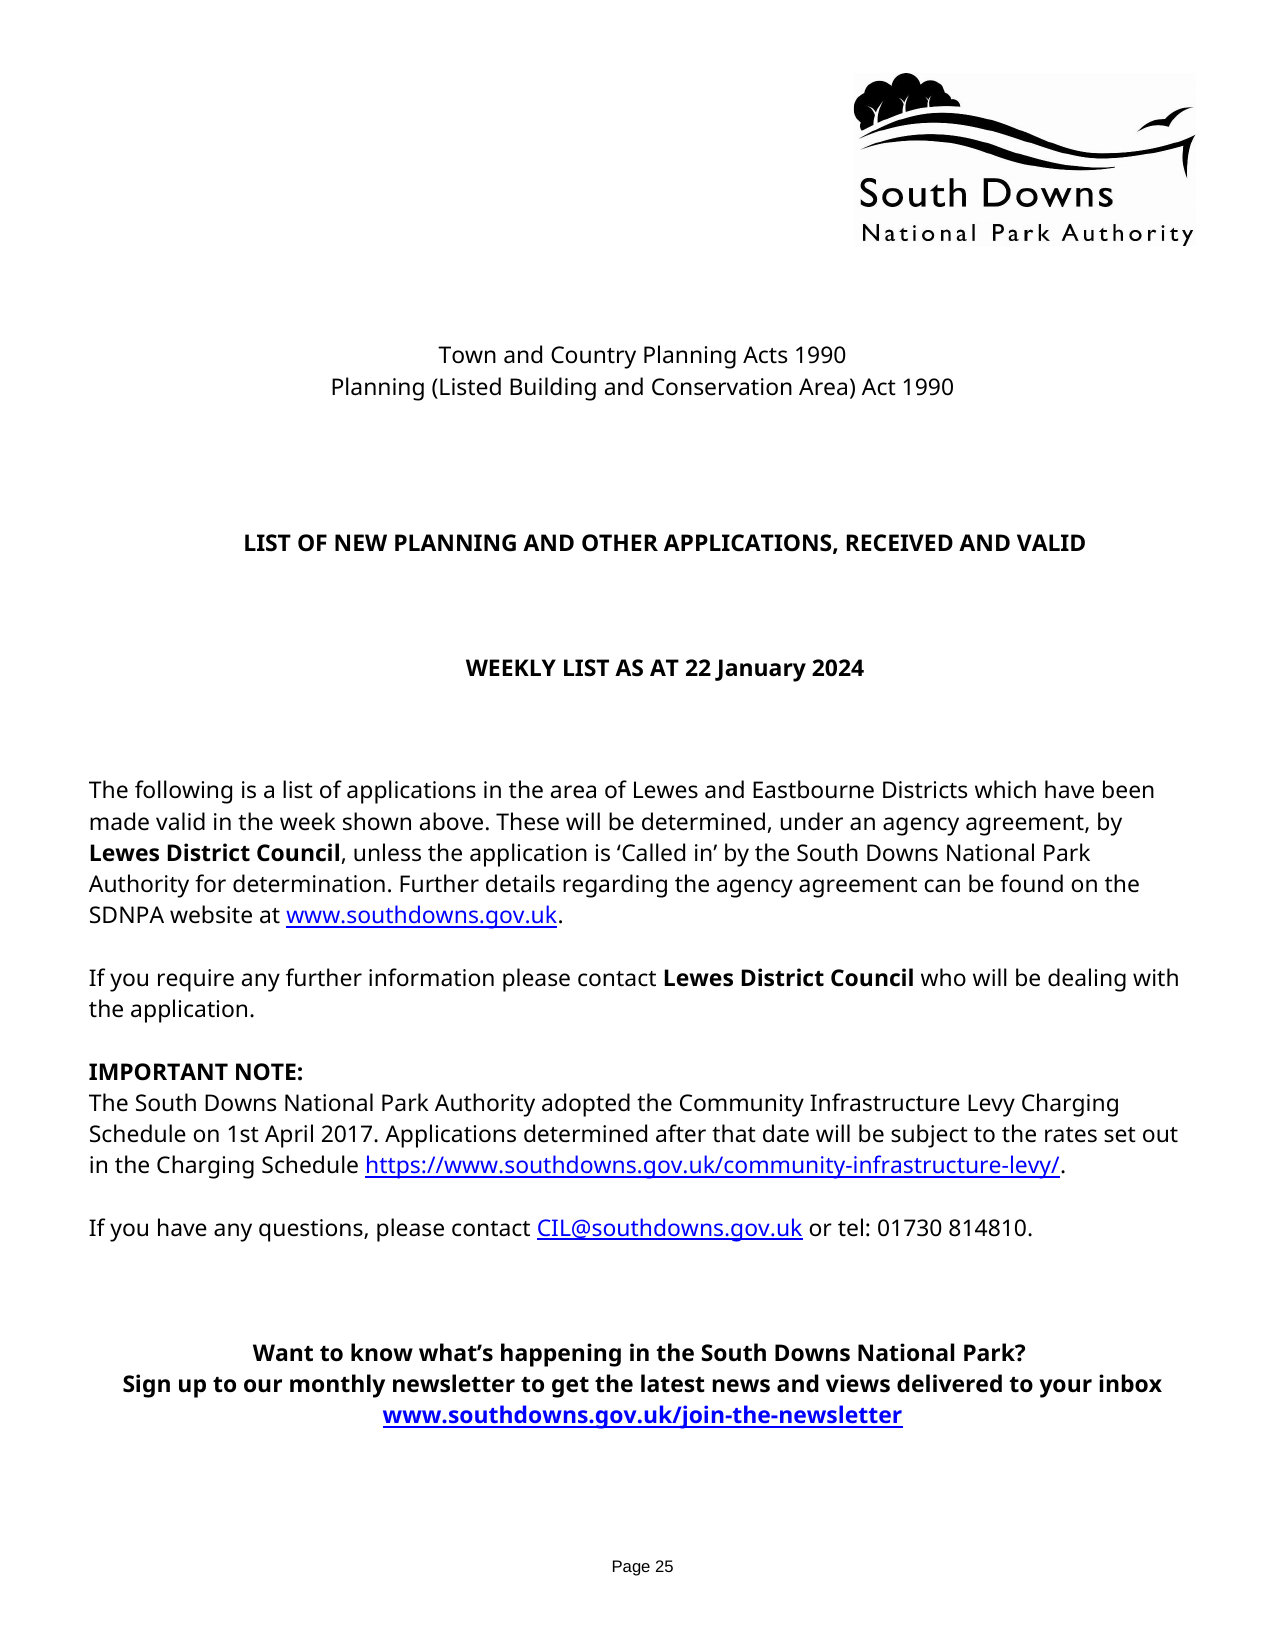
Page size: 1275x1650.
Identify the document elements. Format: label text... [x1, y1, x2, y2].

text Town and Country Planning Acts 1990 [89, 339, 1196, 371]
picture [853, 73, 1197, 246]
text IMPORTANT NOTE: [89, 1056, 1196, 1087]
text Want to know what’s happening in the South Downs National Park? Sign up to our monthly newsletter to get the latest news and views delivered to your inbox [89, 1337, 1196, 1399]
text Planning (Listed Building and Conservation Area) Act 1990 [89, 371, 1196, 402]
text If you require any further information please contact Lewes District Council who will be dealing with the application. [89, 962, 1196, 1024]
text www.southdowns.gov.uk/join-the-newsletter [89, 1399, 1196, 1431]
text The following is a list of applications in the area of Lewes and Eastbourne Districts which have been made valid in the week shown above. These will be determined, under an agency agreement, by Lewes District Council, unless the application is ‘Called in’ by the South Downs National Park Authority for determination. Further details regarding the agency agreement can be found on the SDNPA website at www.southdowns.gov.uk. [89, 774, 1196, 931]
text LIST OF NEW PLANNING AND OTHER APPLICATIONS, RECEIVED AND VALID [89, 527, 1241, 558]
text If you have any questions, please contact CIL@southdowns.gov.uk or tel: 01730 814810. [89, 1212, 1196, 1243]
text The South Downs National Park Authority adopted the Community Infrastructure Levy Charging Schedule on 1st April 2017. Applications determined after that date will be subject to the rates set out in the Charging Schedule https://www.southdowns.gov.uk/community-infrastructure-levy/. [89, 1087, 1196, 1181]
text WEEKLY LIST AS AT 22 January 2024 [89, 652, 1241, 683]
